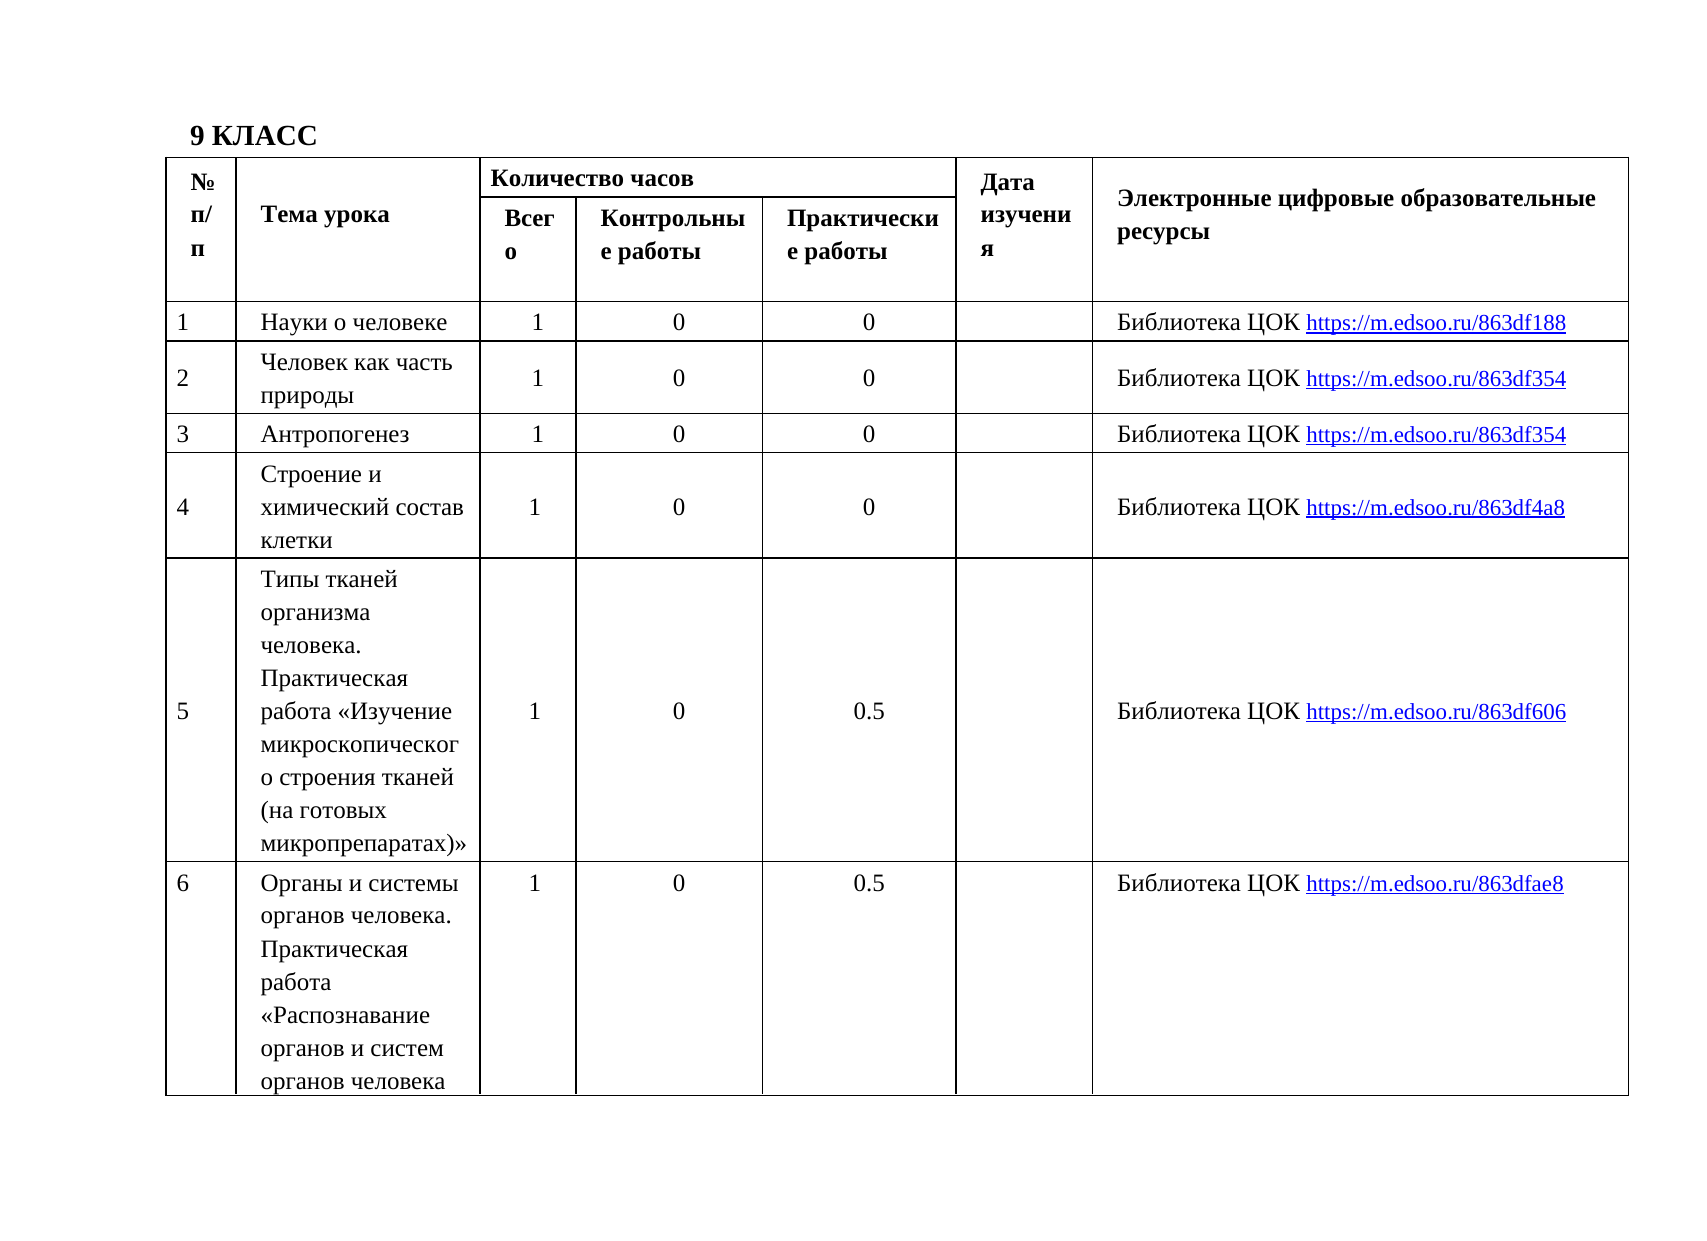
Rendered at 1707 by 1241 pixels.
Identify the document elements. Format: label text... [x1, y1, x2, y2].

table_cell [957, 453, 1092, 557]
table_header Дата изучения [957, 158, 1092, 301]
table_cell 1 [481, 342, 575, 412]
table_cell 0 [763, 453, 955, 557]
table_cell Антропогенез [237, 414, 479, 452]
table_cell 1 [167, 302, 235, 340]
table_cell Библиотека ЦОК https://m.edsoo.ru/863df4a8 [1093, 453, 1628, 557]
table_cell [237, 862, 479, 1094]
table_cell Библиотека ЦОК https://m.edsoo.ru/863df354 [1093, 342, 1628, 412]
table_cell 1 [481, 302, 575, 340]
table_cell 0 [577, 559, 762, 861]
table_cell 3 [167, 414, 235, 452]
table_header Электронные цифровые образовательные ресурсы [1093, 158, 1628, 301]
table_cell 0 [577, 302, 762, 340]
table_header Количество часов [481, 158, 955, 196]
table_header Тема урока [237, 158, 479, 301]
table_cell Библиотека ЦОК https://m.edsoo.ru/863df354 [1093, 414, 1628, 452]
table_cell 1 [481, 559, 575, 861]
table_cell [957, 342, 1092, 412]
table_cell 1 [481, 414, 575, 452]
table_cell Библиотека ЦОК https://m.edsoo.ru/863df188 [1093, 302, 1628, 340]
table_cell 6 [167, 862, 235, 1094]
table_cell Библиотека ЦОК https://m.edsoo.ru/863df606 [1093, 559, 1628, 861]
table_cell [957, 302, 1092, 340]
table_header № п/п [167, 158, 235, 301]
table_cell [957, 414, 1092, 452]
table_cell 4 [167, 453, 235, 557]
table_cell Науки о человеке [237, 302, 479, 340]
table_cell 0 [763, 342, 955, 412]
text 9 КЛАСС [190, 118, 1618, 152]
table_cell [957, 559, 1092, 861]
table_cell 0 [763, 414, 955, 452]
table_cell Практические работы [763, 198, 955, 301]
table_cell Человек как часть природы [237, 342, 479, 412]
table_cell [1093, 862, 1628, 1094]
table_cell 2 [167, 342, 235, 412]
table_cell Строение и химический состав клетки [237, 453, 479, 557]
table_cell 1 [481, 453, 575, 557]
table_cell 1 [481, 862, 575, 1094]
table_cell 0.5 [763, 559, 955, 861]
table_cell Типы тканей организма человека. Практическая работа «Изучение микроскопического строения тканей (на готовых микропрепаратах)» [237, 559, 479, 861]
table_cell 0 [577, 342, 762, 412]
table_cell 5 [167, 559, 235, 861]
table_cell 0 [763, 302, 955, 340]
table_cell 0 [577, 862, 762, 1094]
table_cell 0 [577, 414, 762, 452]
table_cell Контрольные работы [577, 198, 762, 301]
table_cell 0.5 [763, 862, 955, 1094]
table_cell Всего [481, 198, 575, 301]
table_cell [957, 862, 1092, 1094]
table_cell 0 [577, 453, 762, 557]
